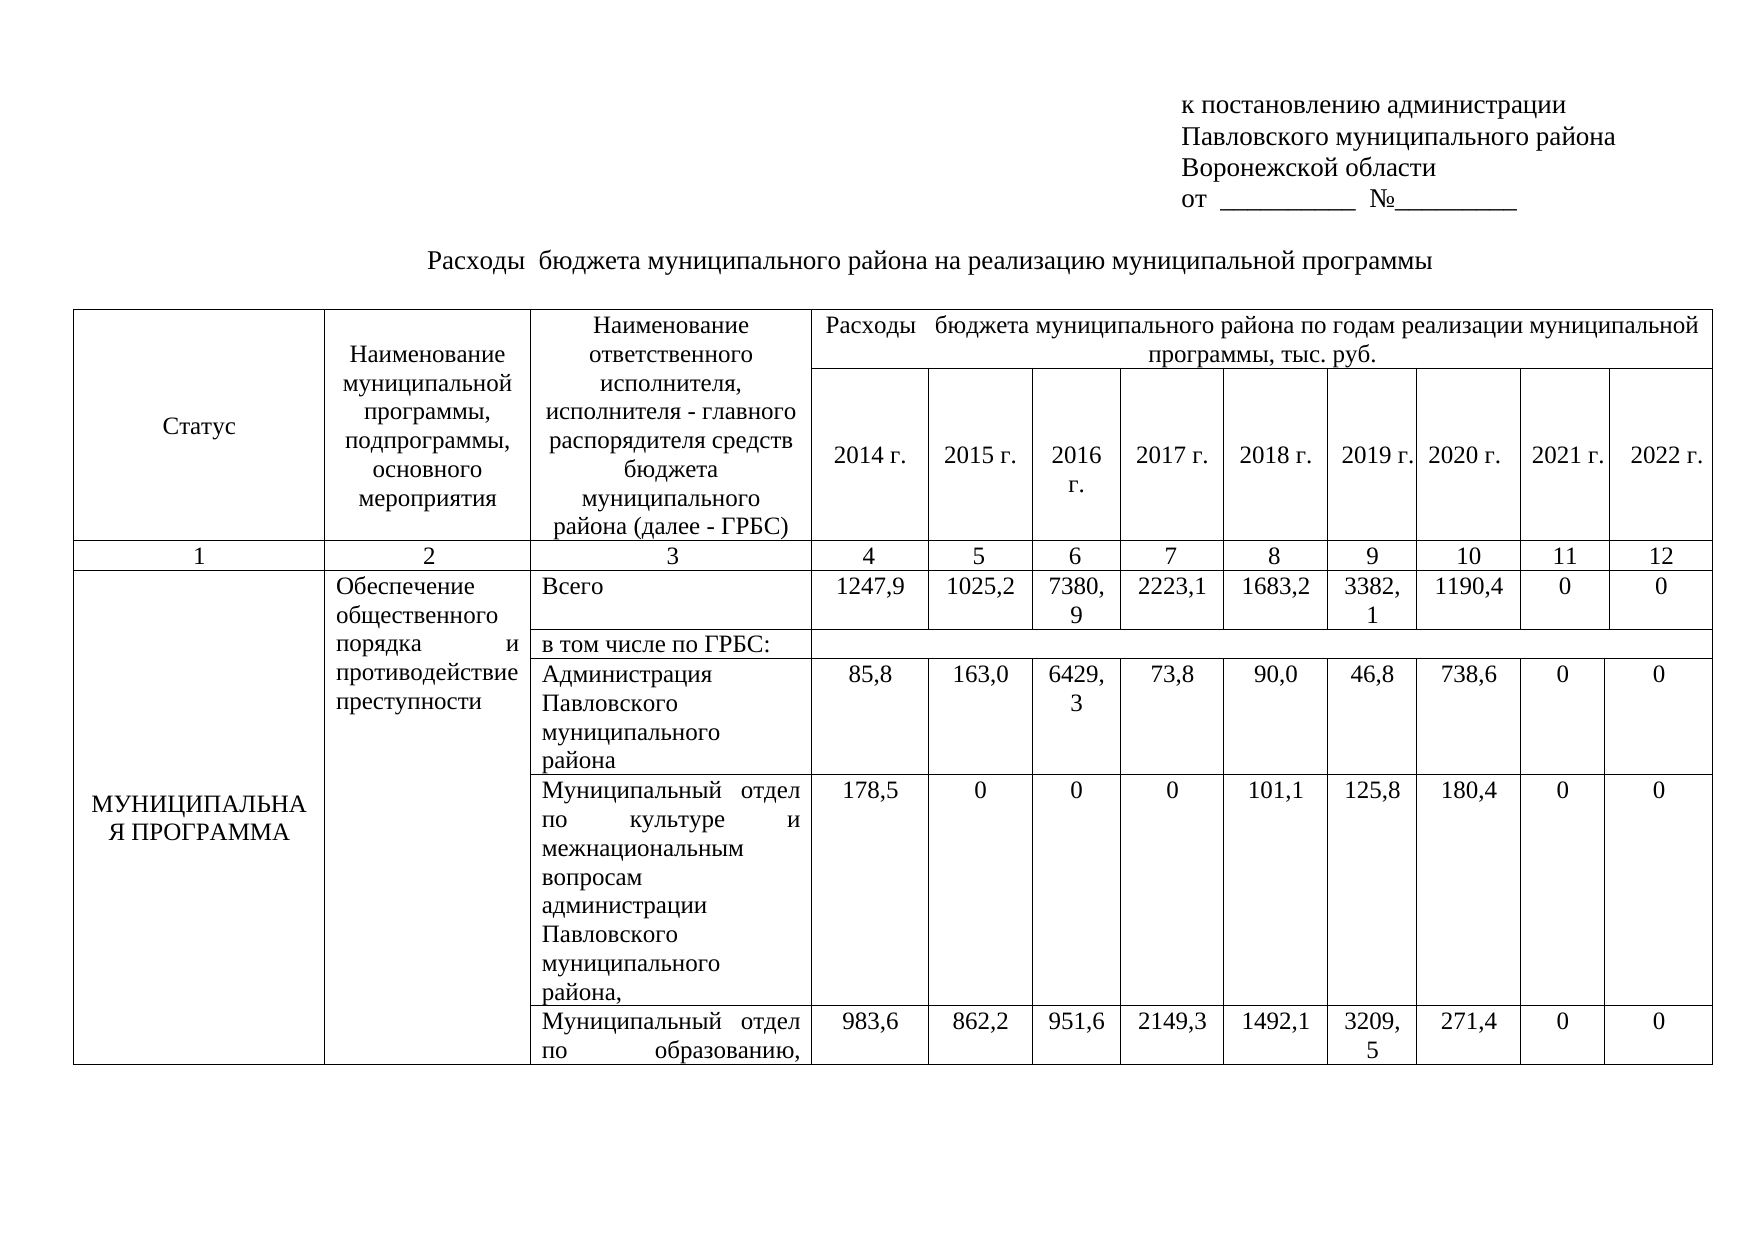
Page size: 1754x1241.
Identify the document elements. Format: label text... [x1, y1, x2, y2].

table_cell 862,2 [929, 1006, 1032, 1064]
table_cell Всего [531, 571, 811, 628]
table_cell 738,6 [1417, 659, 1520, 774]
table_cell 951,6 [1033, 1006, 1120, 1064]
table_cell 0 [1605, 775, 1712, 1005]
text Павловского муниципального района [1181, 120, 1742, 151]
table_header Статус [74, 310, 324, 540]
text Расходы бюджета муниципального района на реализацию муниципальной программы [118, 244, 1742, 276]
table_cell 983,6 [812, 1006, 928, 1064]
table_cell 7380,9 [1033, 571, 1120, 628]
table_cell 90,0 [1224, 659, 1327, 774]
table_cell 1025,2 [929, 571, 1032, 628]
text от __________ №_________ [1181, 182, 1742, 213]
table_cell 3 [531, 541, 811, 570]
table_header Наименование муниципальной программы, подпрограммы, основного мероприятия [325, 310, 530, 540]
table_cell 8 [1224, 541, 1327, 570]
table_cell 0 [929, 775, 1032, 1005]
table_cell 2022 г. [1610, 369, 1712, 540]
table_cell 0 [1610, 571, 1712, 628]
table_cell Администрация Павловского муниципального района [531, 659, 811, 774]
table_cell МУНИЦИПАЛЬНАЯ ПРОГРАММА [74, 571, 324, 1064]
table_cell 2021 г. [1521, 369, 1609, 540]
table_cell 2149,3 [1121, 1006, 1223, 1064]
table_cell 2015 г. [929, 369, 1032, 540]
table_cell 10 [1417, 541, 1520, 570]
table_cell 2019 г. [1328, 369, 1416, 540]
table_cell 12 [1610, 541, 1712, 570]
table_cell 2016 г. [1033, 369, 1120, 540]
table_cell [812, 630, 1712, 658]
table_cell 0 [1521, 1006, 1604, 1064]
table_cell 73,8 [1121, 659, 1223, 774]
table_cell 180,4 [1417, 775, 1520, 1005]
table_cell 2020 г. [1417, 369, 1520, 540]
table_cell 9 [1328, 541, 1416, 570]
table_cell 1247,9 [812, 571, 928, 628]
table_cell 0 [1605, 1006, 1712, 1064]
table_cell 125,8 [1328, 775, 1416, 1005]
table_cell 2018 г. [1224, 369, 1327, 540]
table_cell 3209,5 [1328, 1006, 1416, 1064]
table_cell 0 [1605, 659, 1712, 774]
table_cell 0 [1521, 659, 1604, 774]
table_cell 0 [1521, 775, 1604, 1005]
table_cell 6 [1033, 541, 1120, 570]
table_cell 85,8 [812, 659, 928, 774]
table_cell 2223,1 [1121, 571, 1223, 628]
table_cell 3382,1 [1328, 571, 1416, 628]
table_cell 4 [812, 541, 928, 570]
table_cell 11 [1521, 541, 1609, 570]
table_cell Обеспечение общественного порядка и противодействие преступности [325, 571, 530, 1064]
table_cell 0 [1521, 571, 1609, 628]
table_cell 0 [1033, 775, 1120, 1005]
table_cell 1683,2 [1224, 571, 1327, 628]
table_cell 6429,3 [1033, 659, 1120, 774]
table_header Наименование ответственного исполнителя, исполнителя - главного распорядителя средств бюджета муниципального района (далее - ГРБС) [531, 310, 811, 540]
text Воронежской области [1181, 151, 1742, 182]
table_cell 178,5 [812, 775, 928, 1005]
table_cell 46,8 [1328, 659, 1416, 774]
table_cell 1190,4 [1417, 571, 1520, 628]
table_cell 2017 г. [1121, 369, 1223, 540]
table_cell Муниципальный отдел по культуре и межнациональным вопросам администрации Павловского муниципального района, [531, 775, 811, 1005]
table_cell 0 [1121, 775, 1223, 1005]
table_cell 101,1 [1224, 775, 1327, 1005]
table_cell 5 [929, 541, 1032, 570]
text к постановлению администрации [1181, 89, 1742, 120]
table_cell 271,4 [1417, 1006, 1520, 1064]
table_header Расходы бюджета муниципального района по годам реализации муниципальной программы, тыс. руб. [812, 310, 1712, 368]
table_cell 1492,1 [1224, 1006, 1327, 1064]
table_cell 163,0 [929, 659, 1032, 774]
table_cell 1 [74, 541, 324, 570]
table_cell 2 [325, 541, 530, 570]
table_cell 2014 г. [812, 369, 928, 540]
table_cell в том числе по ГРБС: [531, 630, 811, 658]
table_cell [531, 1006, 811, 1064]
table_cell 7 [1121, 541, 1223, 570]
